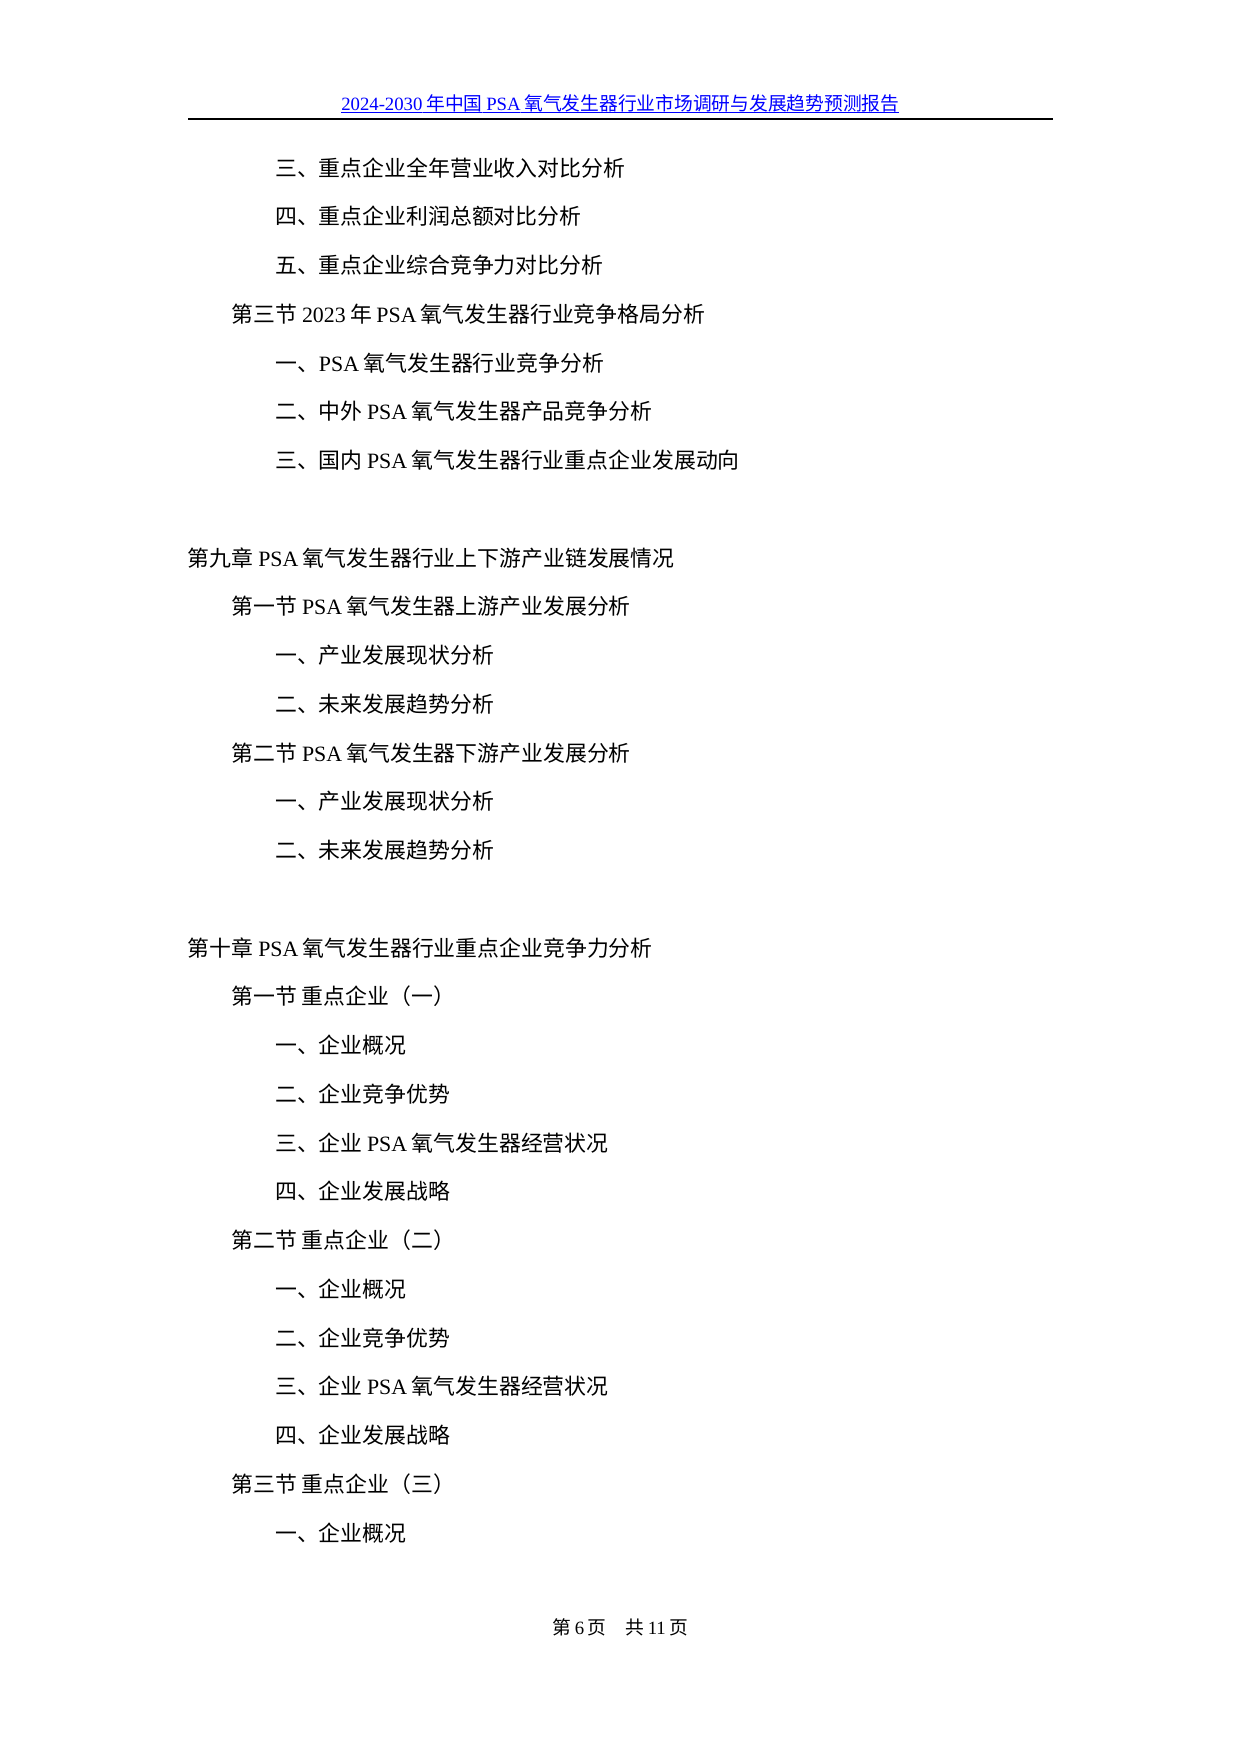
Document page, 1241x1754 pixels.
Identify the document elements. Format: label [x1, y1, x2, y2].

text [187, 150, 1053, 1548]
